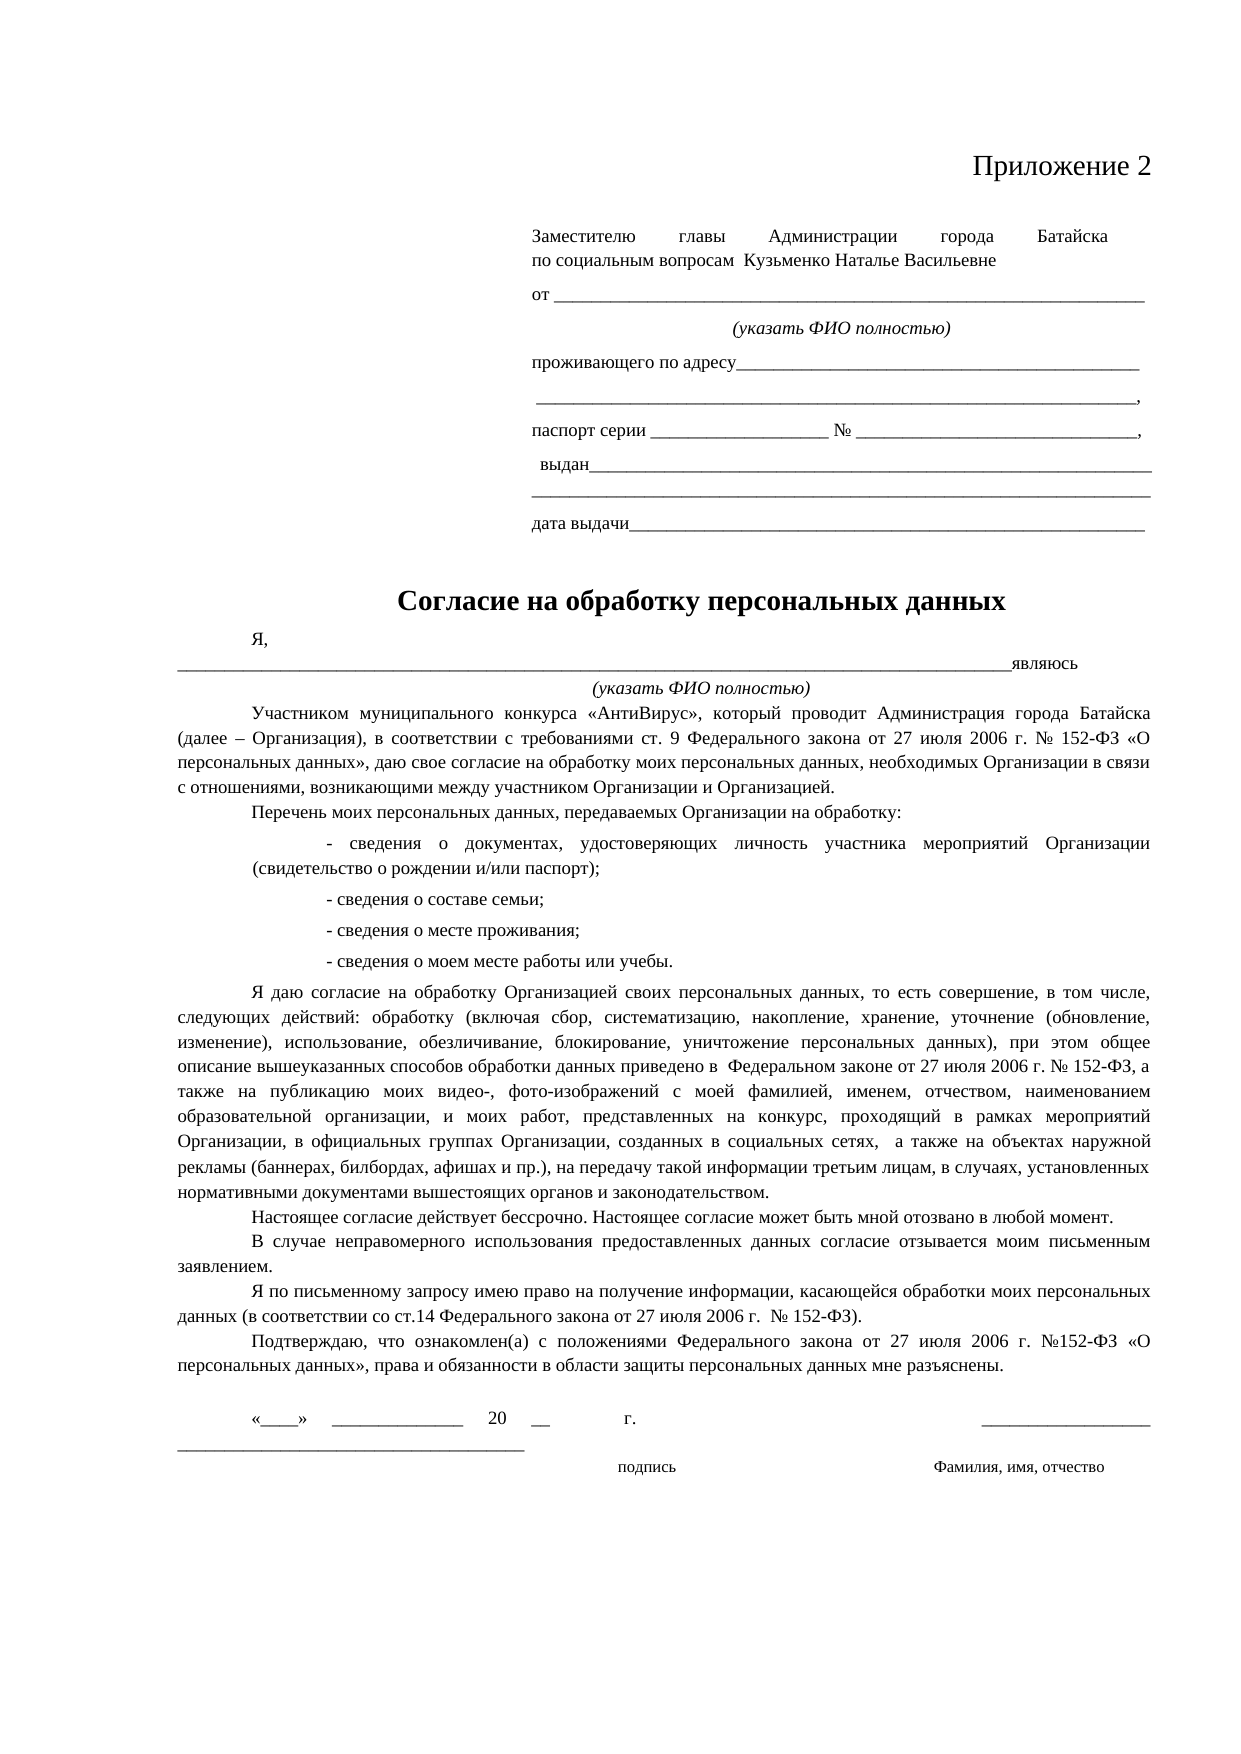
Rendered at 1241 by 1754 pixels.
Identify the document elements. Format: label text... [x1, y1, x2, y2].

text Я, _________________________________________________________________________________________являюсь [177, 627, 1152, 674]
text (указать ФИО полностью) [525, 317, 1158, 345]
text В случае неправомерного использования предоставленных данных согласие отзывается моим письменным заявлением. [177, 1230, 1152, 1277]
text Я даю согласие на обработку Организацией своих персональных данных, то есть совершение, в том числе, следующих действий: обработку (включая сбор, систематизацию, накопление, хранение, уточнение (обновление, изменение), использование, обезличивание, блокирование, уничтожение персональных данных), при этом общее описание вышеуказанных способов обработки данных приведено в Федеральном законе от 27 июля 2006 г. № 152-ФЗ, а также на публикацию моих видео-, фото-изображений с моей фамилией, именем, отчеством, наименованием образовательной организации, и моих работ, представленных на конкурс, проходящий в рамках мероприятий Организации, в официальных группах Организации, созданных в социальных сетях, а также на объектах наружной рекламы (баннерах, билбордах, афишах и пр.), на передачу такой информации третьим лицам, в случаях, установленных нормативными документами вышестоящих органов и законодательством. [177, 981, 1152, 1202]
text паспорт серии ___________________ № ______________________________, [525, 419, 1158, 447]
text выдан______________________________________________________________________________________________________________________________ [525, 453, 1158, 506]
text Заместителю главы Администрации города Батайска по социальным вопросам Кузьменко Наталье Васильевне [525, 224, 1158, 277]
text - сведения о месте проживания; [246, 919, 1158, 947]
text проживающего по адресу___________________________________________ [525, 351, 1158, 379]
text - сведения о составе семьи; [246, 888, 1158, 916]
text Настоящее согласие действует бессрочно. Настоящее согласие может быть мной отозвано в любой момент. [177, 1206, 1152, 1227]
text Подтверждаю, что ознакомлен(а) с положениями Федерального закона от 27 июля 2006 г. №152-ФЗ «О персональных данных», права и обязанности в области защиты персональных данных мне разъяснены. [177, 1329, 1152, 1376]
text подпись Фамилия, имя, отчество [177, 1456, 1152, 1476]
text дата выдачи_______________________________________________________ [525, 512, 1158, 540]
text «____» ______________ 20 __ г. __________________ _____________________________________ [177, 1407, 1152, 1453]
text Участником муниципального конкурса «АнтиВирус», который проводит Администрация города Батайска (далее – Организация), в соответствии с требованиями ст. 9 Федерального закона от 27 июля 2006 г. № 152-ФЗ «О персональных данных», даю свое согласие на обработку моих персональных данных, необходимых Организации в связи с отношениями, возникающими между участником Организации и Организацией. [177, 702, 1152, 798]
text от _______________________________________________________________ [525, 283, 1158, 311]
text Приложение 2 [177, 148, 1152, 181]
text Согласие на обработку персональных данных [171, 583, 1158, 622]
text Я по письменному запросу имею право на получение информации, касающейся обработки моих персональных данных (в соответствии со ст.14 Федерального закона от 27 июля 2006 г. № 152-ФЗ). [177, 1280, 1152, 1326]
text - сведения о моем месте работы или учебы. [246, 950, 1158, 978]
text (указать ФИО полностью) [177, 677, 1152, 698]
text Перечень моих персональных данных, передаваемых Организации на обработку: [177, 801, 1152, 822]
text - сведения о документах, удостоверяющих личность участника мероприятий Организации (свидетельство о рождении и/или паспорт); [246, 826, 1158, 884]
text ________________________________________________________________, [525, 385, 1158, 413]
